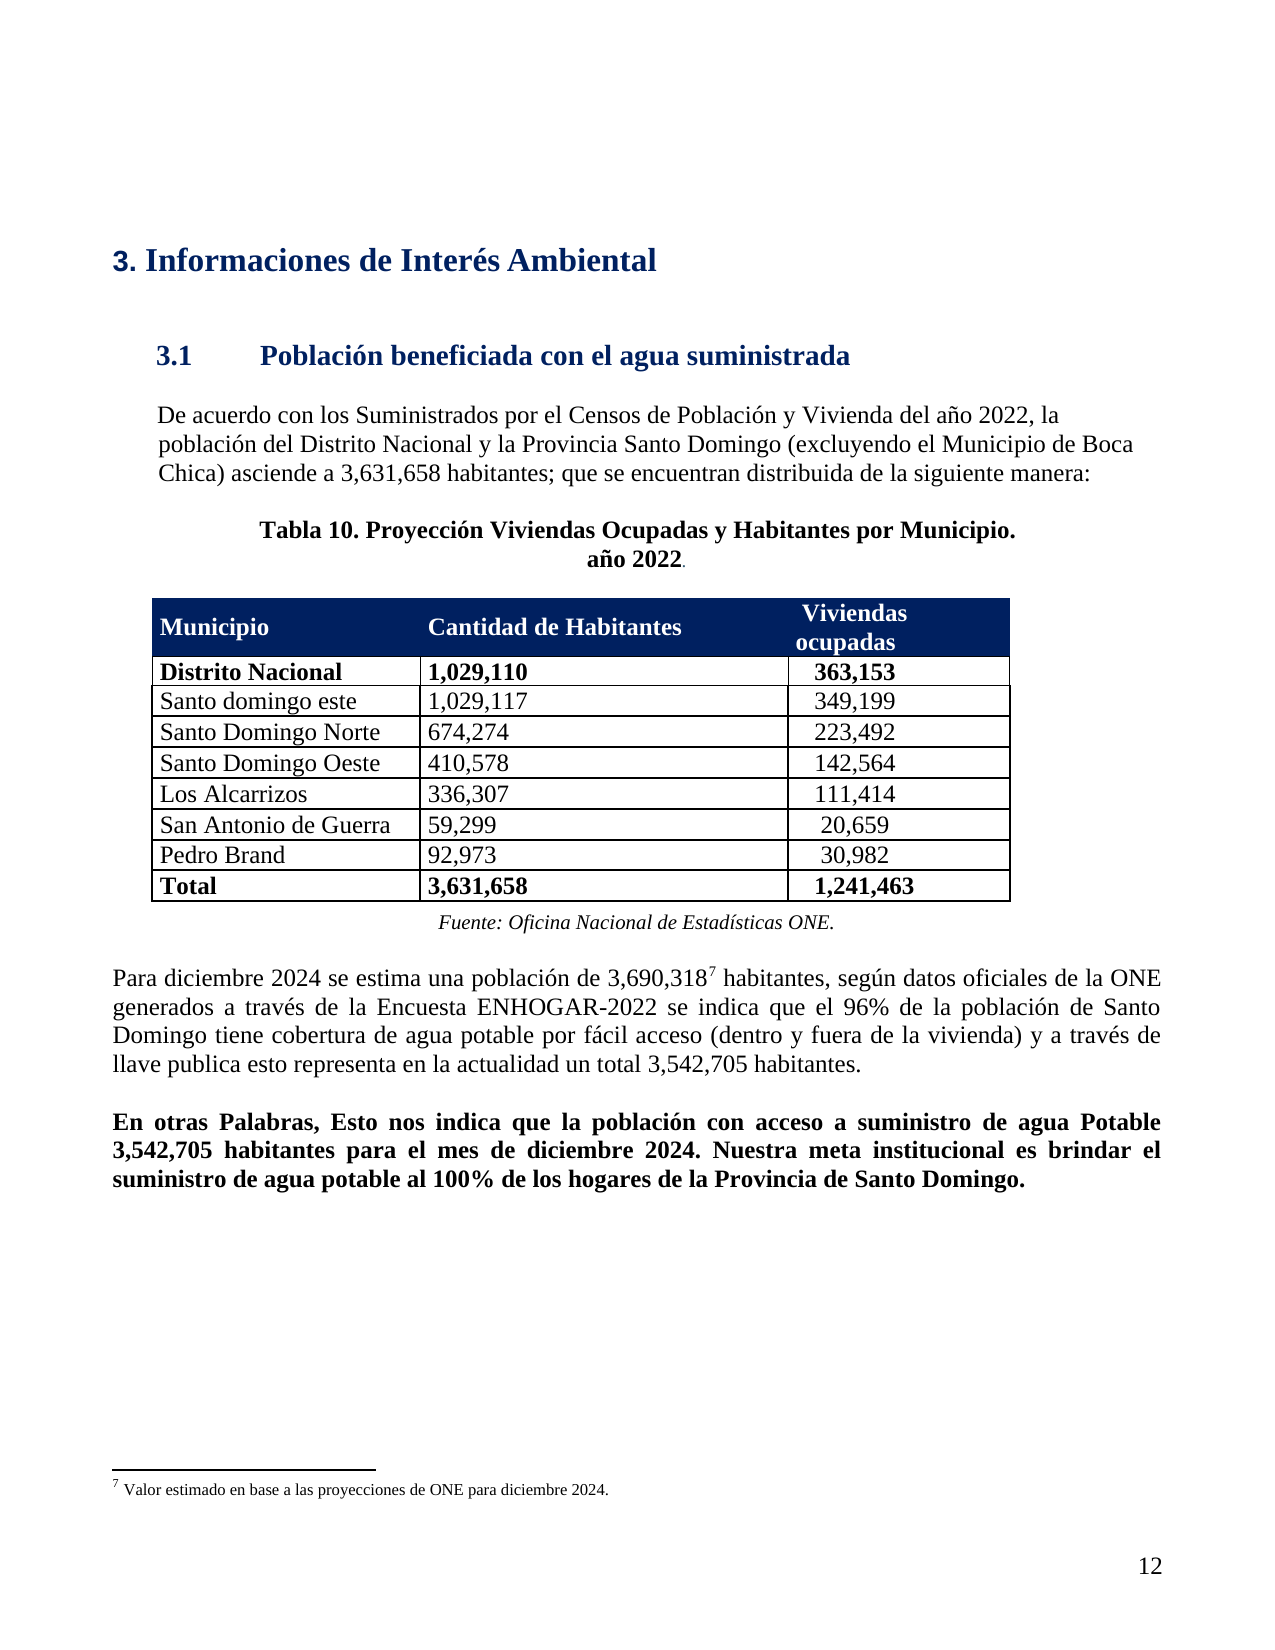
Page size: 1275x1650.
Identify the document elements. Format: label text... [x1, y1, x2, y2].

table_cell 20,659 [789, 810, 1009, 838]
table_cell 111,414 [789, 779, 1009, 808]
table_cell 1,029,110 [421, 657, 788, 685]
table_cell 410,578 [421, 748, 787, 777]
table_header Viviendas ocupadas [788, 598, 1010, 656]
text Para diciembre 2024 se estima una población de 3,690,318 habitantes, según datos oficiales de la ONE generados a través de la Encuesta ENHOGAR-2022 se indica que el 96% de la población de Santo Domingo tiene cobertura de agua potable por fácil acceso (dentro y fuera de la vivienda) y a través de llave publica esto representa en la actualidad un total 3,542,705 habitantes. [112, 963, 1162, 1078]
table_cell 59,299 [421, 810, 787, 838]
table_header Cantidad de Habitantes [420, 598, 788, 656]
table_cell 92,973 [421, 841, 787, 869]
table_cell 223,492 [789, 717, 1009, 746]
subtitle Población beneficiada con el agua suministrada [156, 338, 1162, 372]
table_cell Los Alcarrizos [153, 779, 419, 808]
table_cell Distrito Nacional [153, 657, 420, 685]
table_cell San Antonio de Guerra [153, 810, 419, 838]
table_cell 1,241,463 [789, 871, 1009, 900]
table_cell 3,631,658 [421, 871, 787, 900]
text Fuente: Oficina Nacional de Estadísticas ONE. [112, 910, 1162, 963]
table_cell 349,199 [789, 686, 1009, 715]
table_cell 142,564 [789, 748, 1009, 777]
table_cell Santo Domingo Oeste [153, 748, 419, 777]
table_cell 1,029,117 [421, 686, 787, 715]
subtitle 3. Informaciones de Interés Ambiental [112, 240, 1162, 278]
table_cell Santo Domingo Norte [153, 717, 419, 746]
table_header Municipio [152, 598, 420, 656]
table_cell 363,153 [789, 657, 1009, 685]
text De acuerdo con los Suministrados por el Censos de Población y Vivienda del año 2022, la población del Distrito Nacional y la Provincia Santo Domingo (excluyendo el Municipio de Boca Chica) asciende a 3,631,658 habitantes; que se encuentran distribuida de la siguiente manera: [157, 401, 1162, 487]
table_cell Santo domingo este [153, 686, 419, 715]
table_cell 336,307 [421, 779, 787, 808]
text Tabla 10. Proyección Viviendas Ocupadas y Habitantes por Municipio. año 2022. [112, 516, 1162, 573]
table_cell 674,274 [421, 717, 787, 746]
table_cell Pedro Brand [153, 841, 419, 869]
text En otras Palabras, Esto nos indica que la población con acceso a suministro de agua Potable 3,542,705 habitantes para el mes de diciembre 2024. Nuestra meta institucional es brindar el suministro de agua potable al 100% de los hogares de la Provincia de Santo Domingo. [112, 1107, 1162, 1193]
table_cell 30,982 [789, 841, 1009, 869]
table_cell Total [153, 871, 419, 900]
